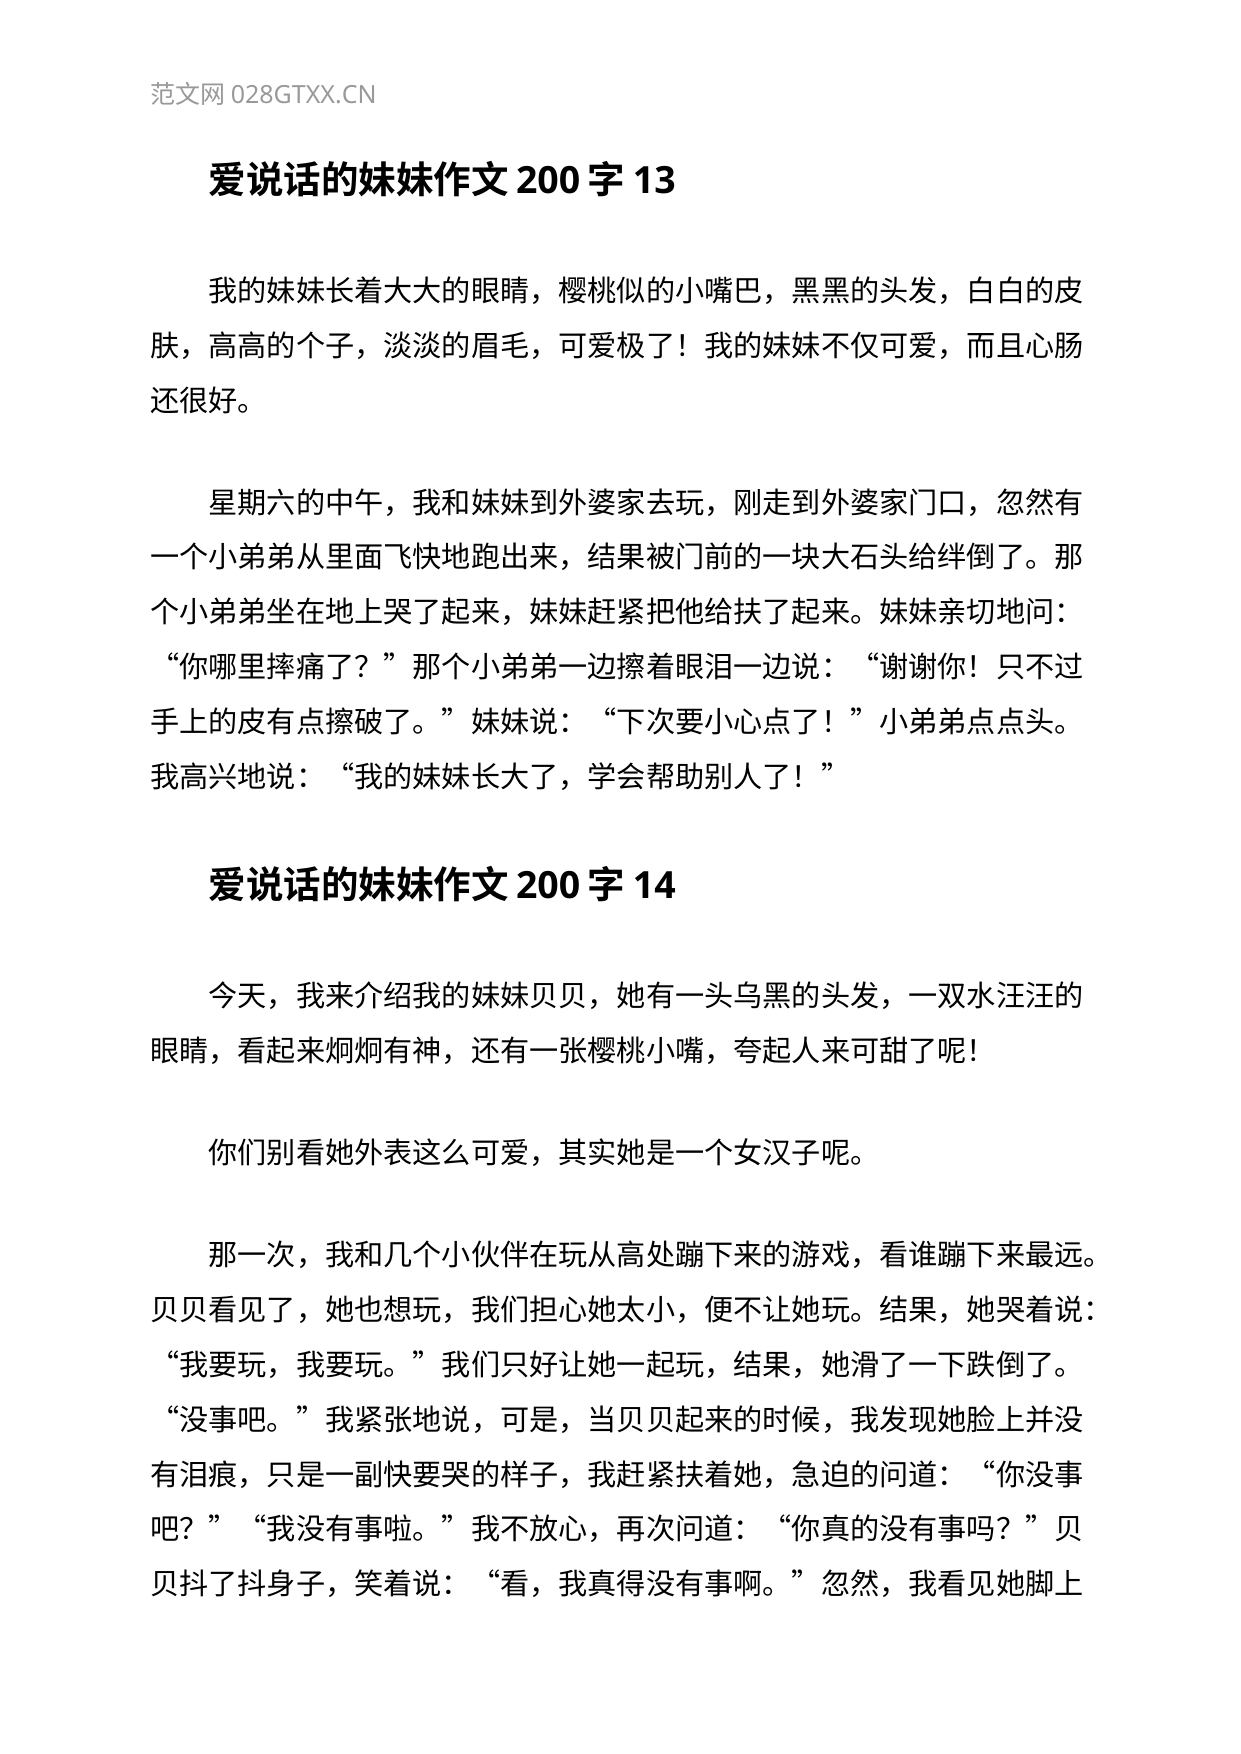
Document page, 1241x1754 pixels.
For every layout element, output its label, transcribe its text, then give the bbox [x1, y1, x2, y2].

text 爱说话的妹妹作文200字14 [150, 855, 1090, 910]
text 星期六的中午，我和妹妹到外婆家去玩，刚走到外婆家门口，忽然有一个小弟弟从里面飞快地跑出来，结果被门前的一块大石头给绊倒了。那个小弟弟坐在地上哭了起来，妹妹赶紧把他给扶了起来。妹妹亲切地问：“你哪里摔痛了？”那个小弟弟一边擦着眼泪一边说：“谢谢你！只不过手上的皮有点擦破了。”妹妹说：“下次要小心点了！”小弟弟点点头。我高兴地说：“我的妹妹长大了，学会帮助别人了！” [150, 479, 1090, 796]
text 今天，我来介绍我的妹妹贝贝，她有一头乌黑的头发，一双水汪汪的眼睛，看起来炯炯有神，还有一张樱桃小嘴，夸起人来可甜了呢！ [150, 973, 1090, 1070]
text 你们别看她外表这么可爱，其实她是一个女汉子呢。 [150, 1130, 1090, 1172]
text 我的妹妹长着大大的眼睛，樱桃似的小嘴巴，黑黑的头发，白白的皮肤，高高的个子，淡淡的眉毛，可爱极了！我的妹妹不仅可爱，而且心肠还很好。 [150, 268, 1090, 420]
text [150, 1231, 1090, 1603]
text 爱说话的妹妹作文200字13 [150, 150, 1090, 204]
